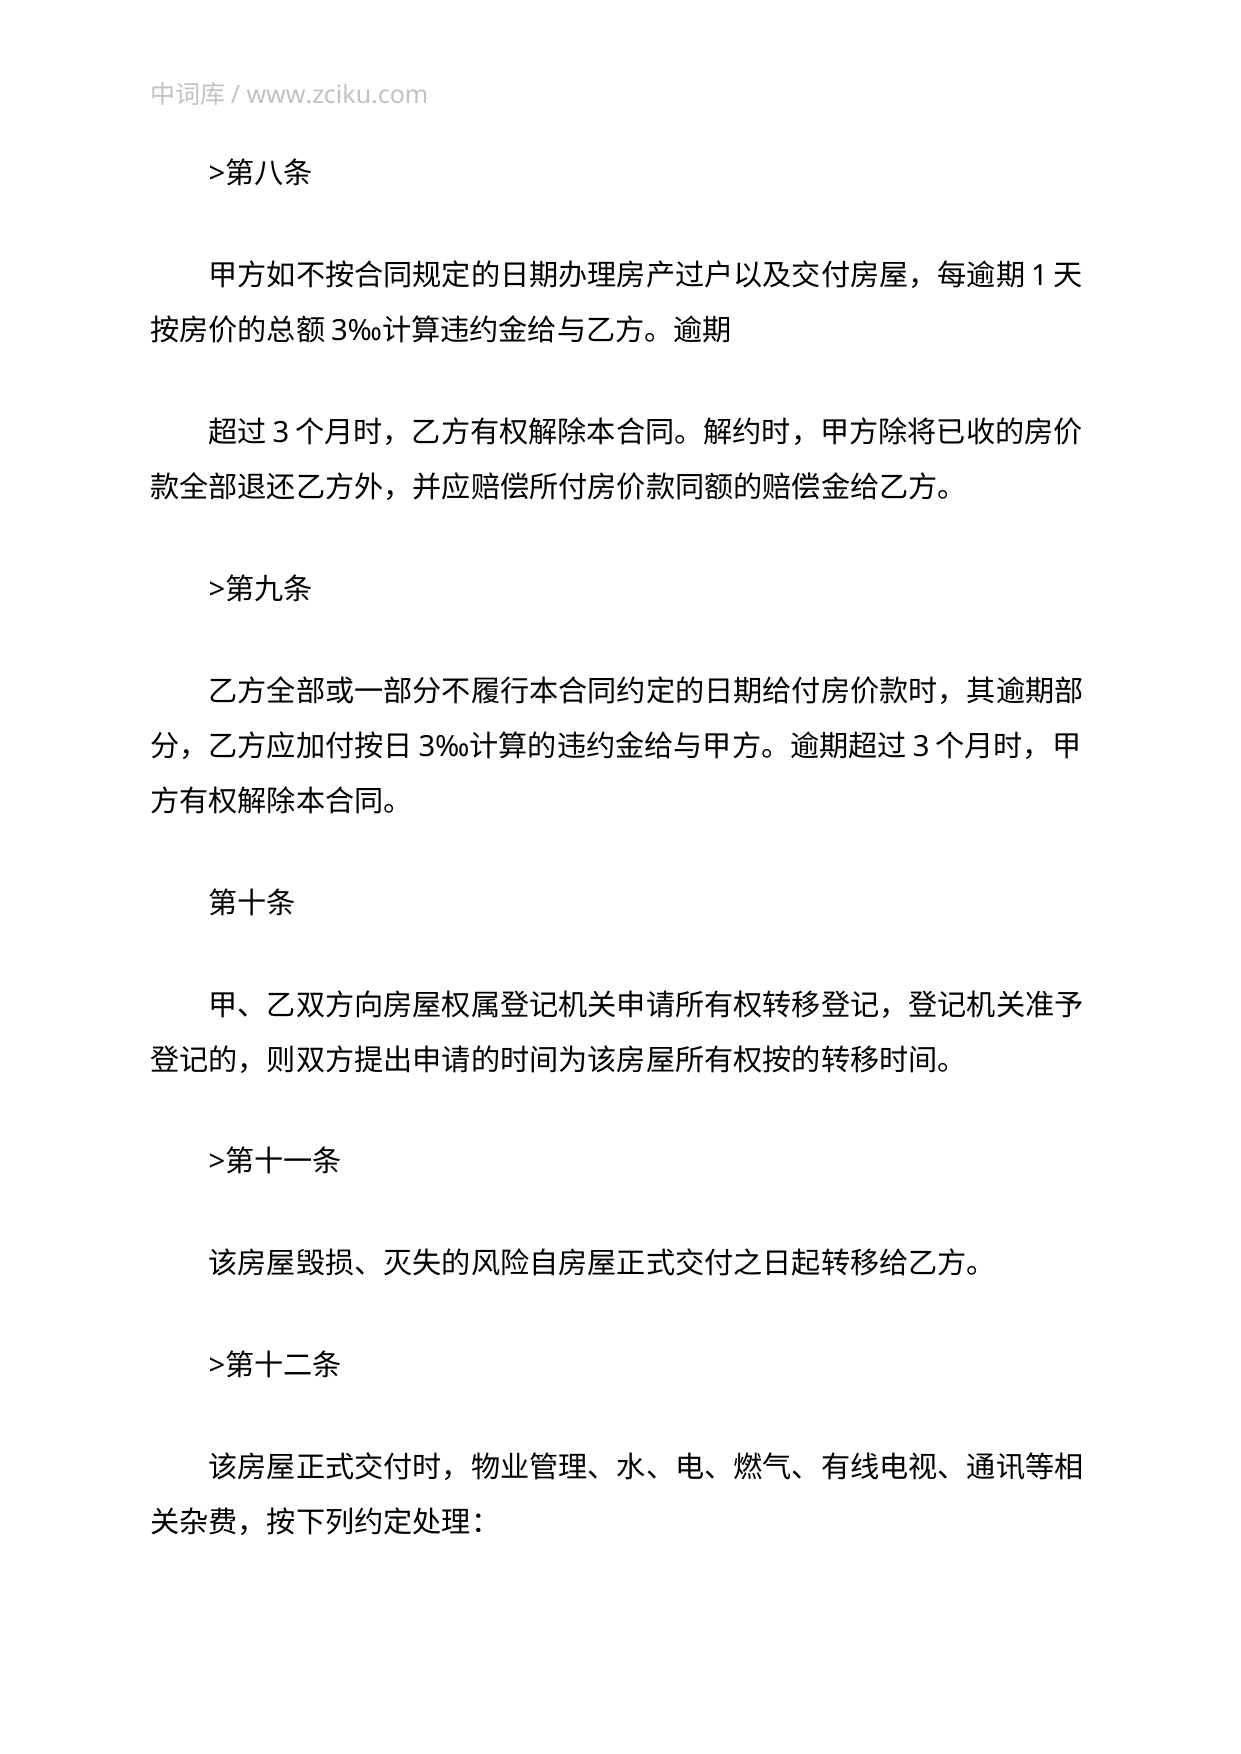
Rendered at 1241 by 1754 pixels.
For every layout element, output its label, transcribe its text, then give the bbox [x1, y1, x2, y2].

text >第十二条 [150, 1342, 1090, 1384]
text 乙方全部或一部分不履行本合同约定的日期给付房价款时，其逾期部分，乙方应加付按日3‰计算的违约金给与甲方。逾期超过3个月时，甲方有权解除本合同。 [150, 668, 1090, 820]
text 第十条 [150, 879, 1090, 922]
text >第八条 [150, 150, 1090, 192]
text >第十一条 [150, 1138, 1090, 1180]
text 该房屋毁损、灭失的风险自房屋正式交付之日起转移给乙方。 [150, 1240, 1090, 1282]
text 甲方如不按合同规定的日期办理房产过户以及交付房屋，每逾期1天按房价的总额3‰计算违约金给与乙方。逾期 [150, 252, 1090, 349]
text 超过3个月时，乙方有权解除本合同。解约时，甲方除将已收的房价款全部退还乙方外，并应赔偿所付房价款同额的赔偿金给乙方。 [150, 409, 1090, 506]
text 甲、乙双方向房屋权属登记机关申请所有权转移登记，登记机关准予登记的，则双方提出申请的时间为该房屋所有权按的转移时间。 [150, 981, 1090, 1078]
text 该房屋正式交付时，物业管理、水、电、燃气、有线电视、通讯等相关杂费，按下列约定处理： [150, 1443, 1090, 1541]
text >第九条 [150, 566, 1090, 608]
